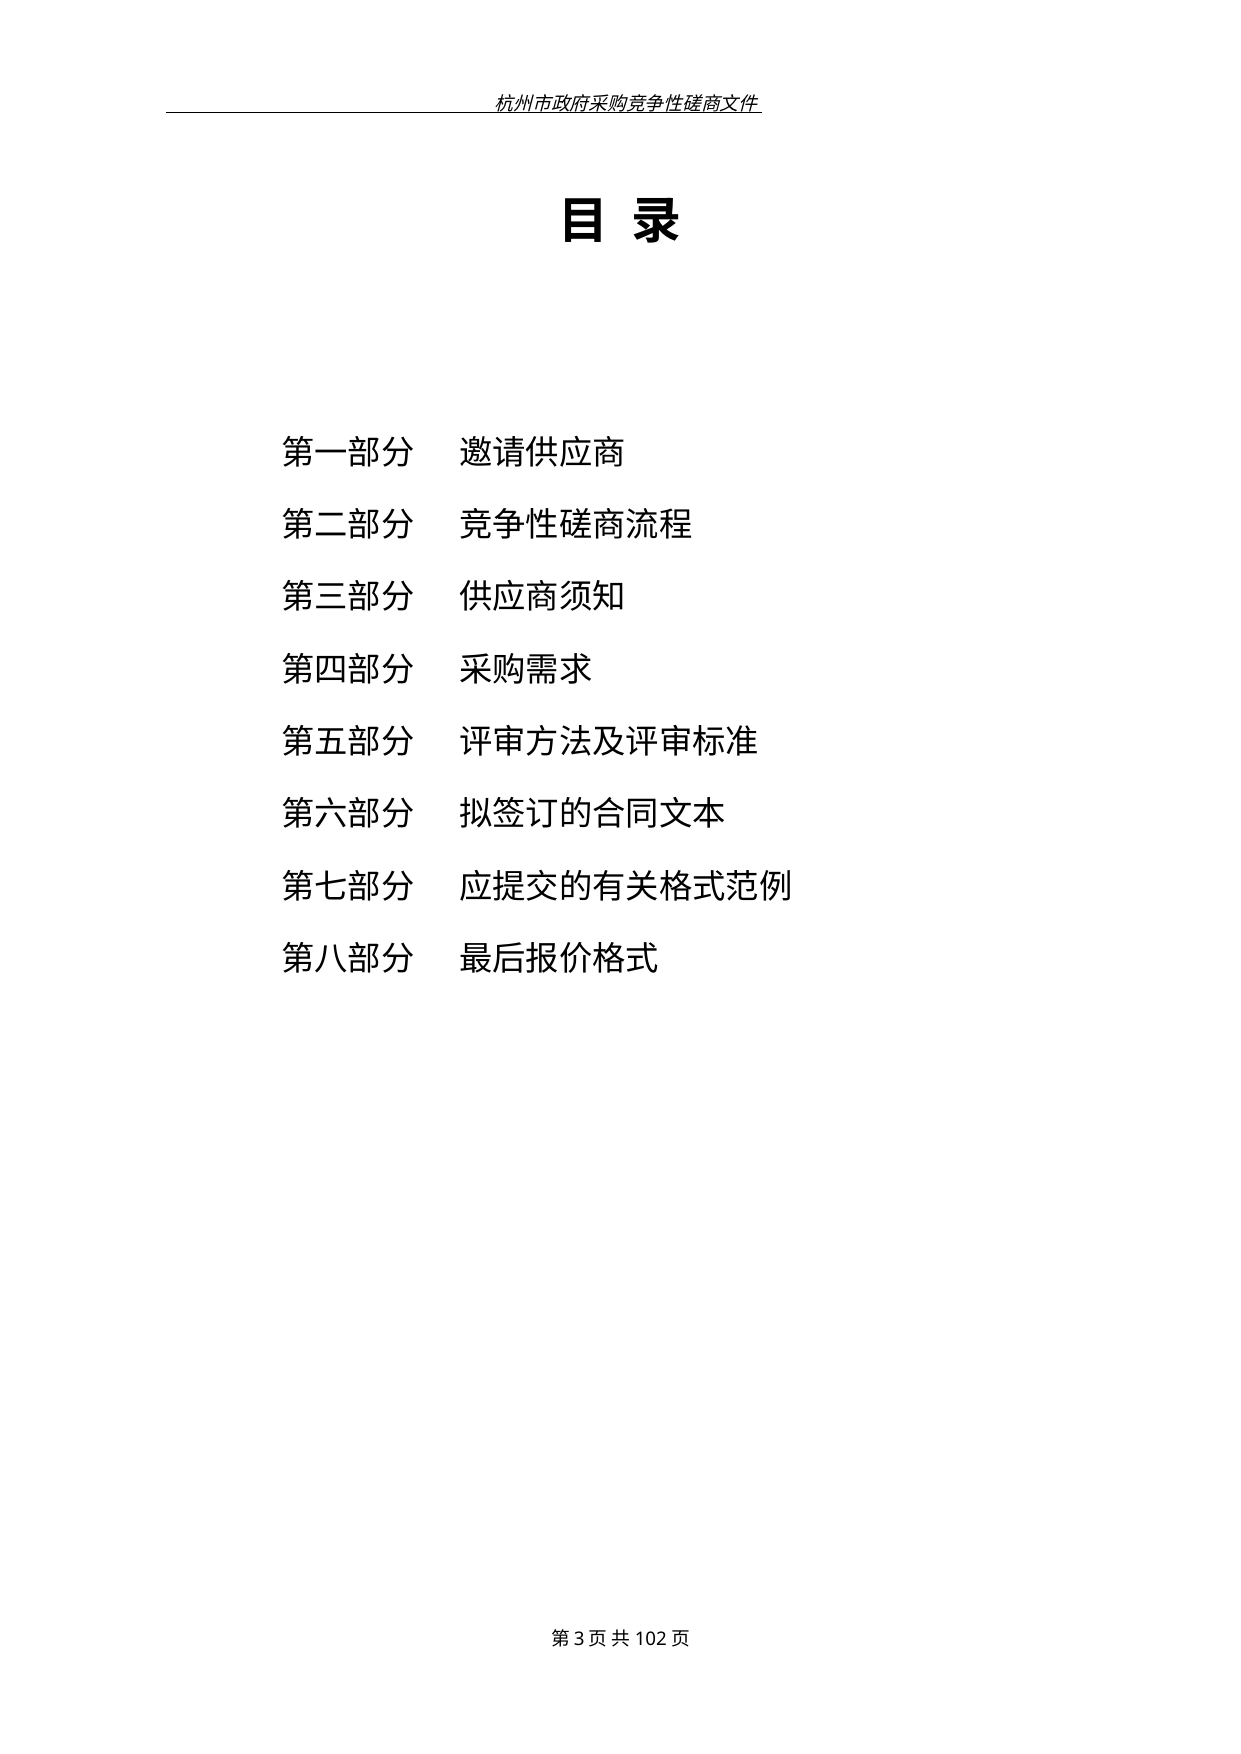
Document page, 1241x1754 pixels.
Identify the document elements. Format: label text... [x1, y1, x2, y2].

text 第三部分 供应商须知 [148, 570, 1092, 618]
text 第四部分 采购需求 [148, 643, 1092, 691]
text 第七部分 应提交的有关格式范例 [148, 859, 1092, 908]
text 第八部分 最后报价格式 [148, 932, 1092, 980]
text 第五部分 评审方法及评审标准 [148, 715, 1092, 763]
text 第一部分 邀请供应商 [148, 426, 1092, 474]
text 第六部分 拟签订的合同文本 [148, 787, 1092, 835]
text 目 录 [148, 181, 1092, 253]
text 第二部分 竞争性磋商流程 [148, 498, 1092, 546]
